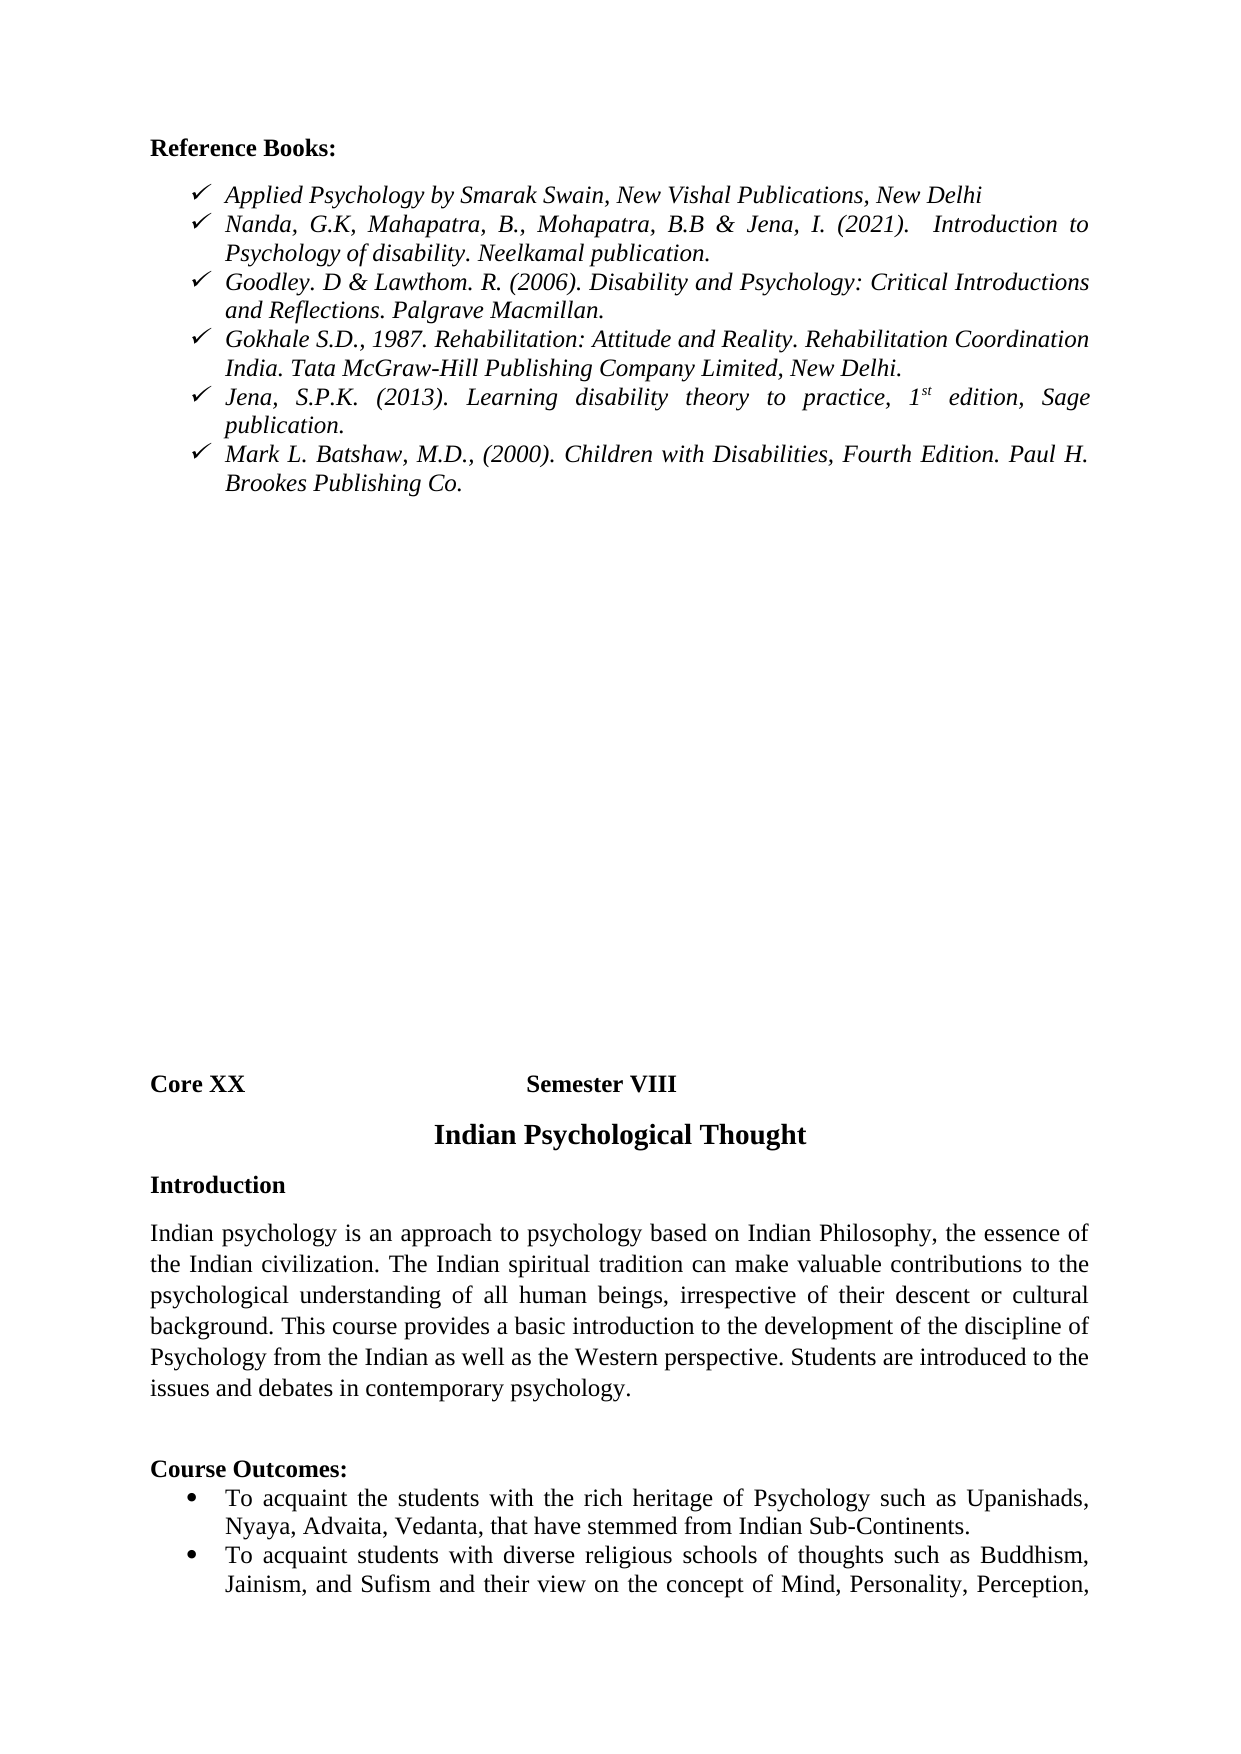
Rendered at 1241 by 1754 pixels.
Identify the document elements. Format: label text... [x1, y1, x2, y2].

list Mark L. Batshaw, M.D., (2000). Children with Disabilities, Fourth Edition. Paul H. Brookes Publishing Co. [187, 439, 1090, 497]
text Introduction [150, 1170, 1090, 1199]
list To acquaint the students with the rich heritage of Psychology such as Upanishads, Nyaya, Advaita, Vedanta, that have stemmed from Indian Sub-Continents. [187, 1483, 1090, 1540]
list Applied Psychology by Smarak Swain, New Vishal Publications, New Delhi [187, 181, 1090, 209]
list Nanda, G.K, Mahapatra, B., Mohapatra, B.B & Jena, I. (2021). Introduction to Psychology of disability. Neelkamal publication. [187, 209, 1090, 267]
text Indian Psychological Thought [150, 1117, 1090, 1151]
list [187, 1540, 1090, 1598]
text Reference Books: [150, 133, 1090, 162]
list Gokhale S.D., 1987. Rehabilitation: Attitude and Reality. Rehabilitation Coordination India. Tata McGraw-Hill Publishing Company Limited, New Delhi. [187, 324, 1090, 382]
text Indian psychology is an approach to psychology based on Indian Philosophy, the essence of the Indian civilization. The Indian spiritual tradition can make valuable contributions to the psychological understanding of all human beings, irrespective of their descent or cultural background. This course provides a basic introduction to the development of the discipline of Psychology from the Indian as well as the Western perspective. Students are introduced to the issues and debates in contemporary psychology. [150, 1218, 1090, 1402]
list Goodley. D & Lawthom. R. (2006). Disability and Psychology: Critical Introductions and Reflections. Palgrave Macmillan. [187, 267, 1090, 324]
list Jena, S.P.K. (2013). Learning disability theory to practice, 1st edition, Sage publication. [187, 382, 1090, 439]
text Core XX Semester VIII [150, 1069, 1090, 1098]
subtitle Course Outcomes: [150, 1454, 1090, 1483]
